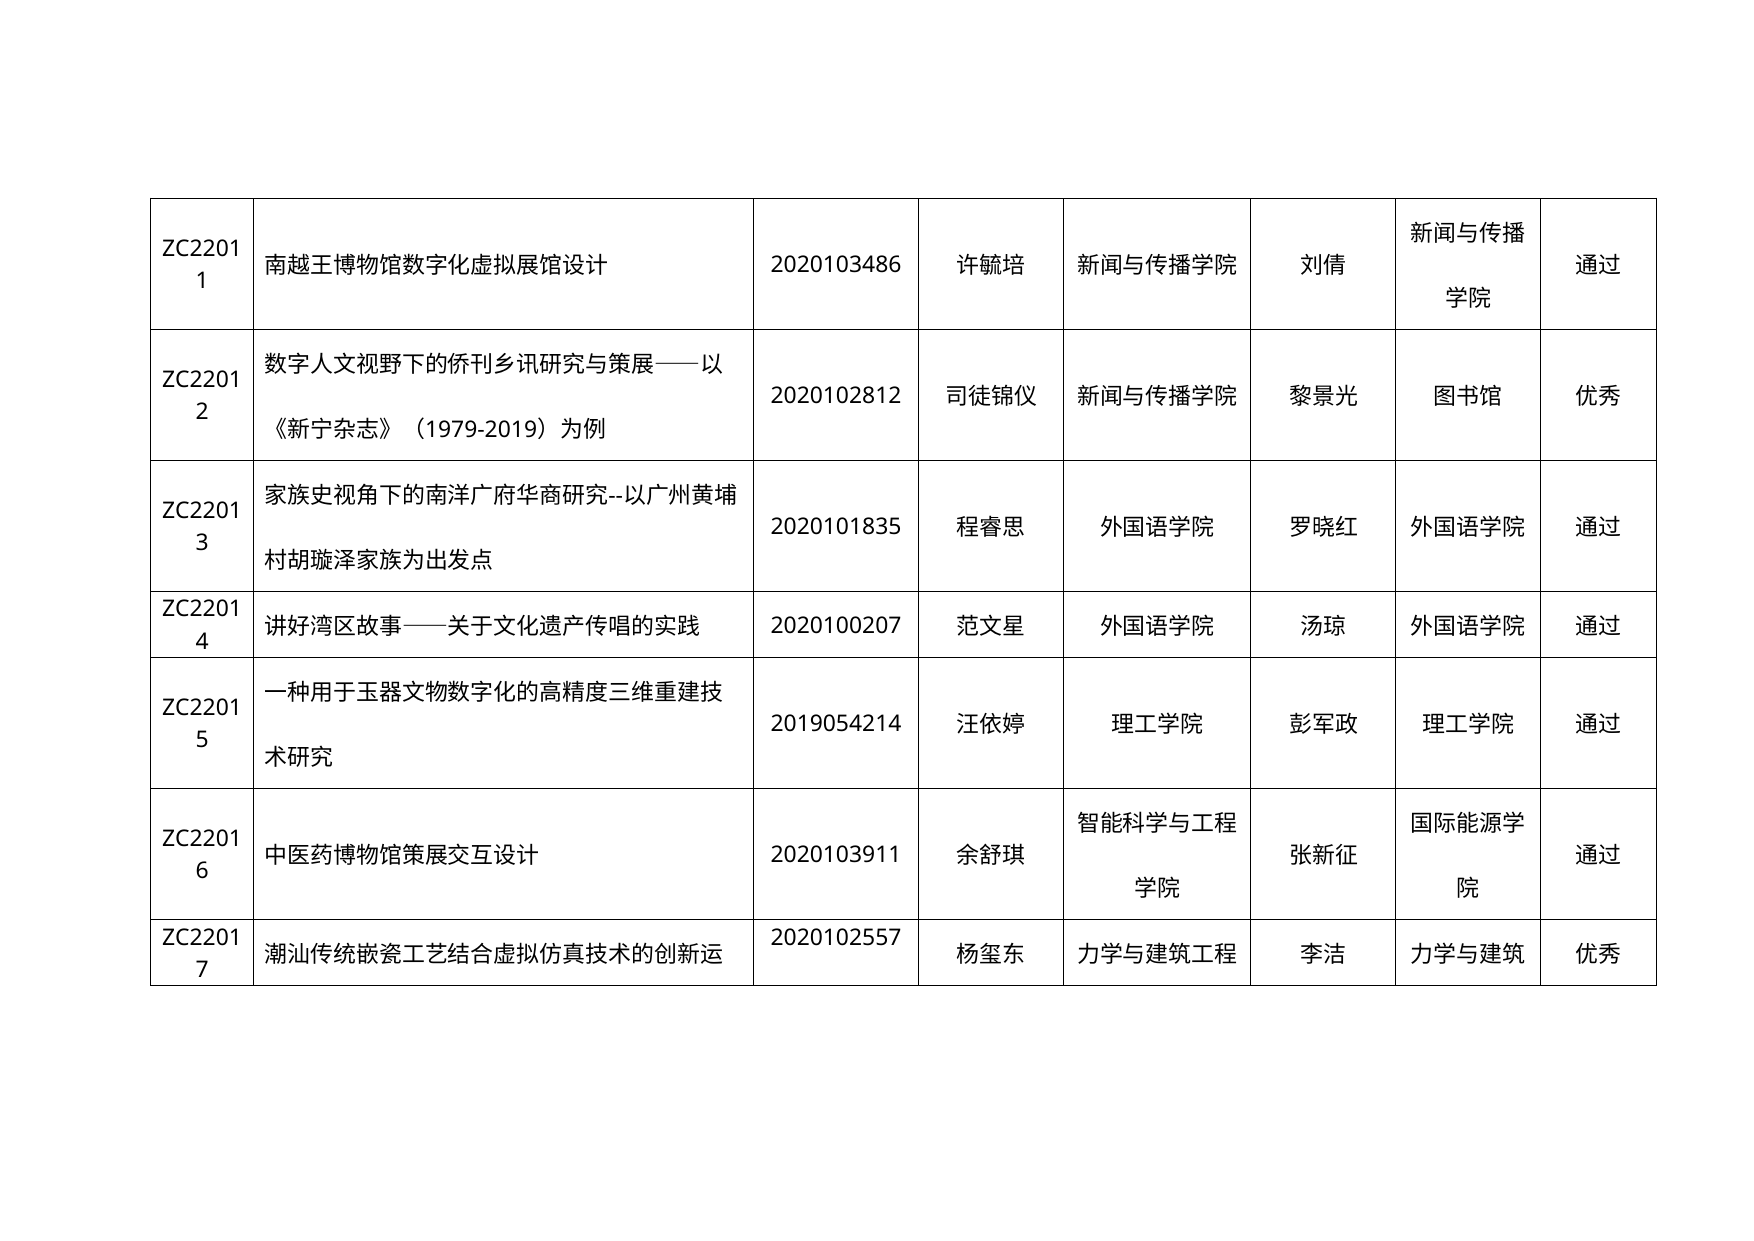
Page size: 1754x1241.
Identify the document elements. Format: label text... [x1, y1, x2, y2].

table_cell 新闻与传播学院 [1064, 199, 1250, 329]
table_cell 汤琼 [1251, 592, 1395, 657]
table_cell 程睿思 [919, 461, 1063, 591]
table_cell 2020103486 [754, 199, 918, 329]
table_cell ZC22012 [151, 330, 253, 460]
table_cell ZC22013 [151, 461, 253, 591]
table_cell 许毓培 [919, 199, 1063, 329]
table_cell 司徒锦仪 [919, 330, 1063, 460]
table_cell 力学与建筑工程学院 [1064, 920, 1250, 985]
table_cell 2020102812 [754, 330, 918, 460]
table_cell 李洁 [1251, 920, 1395, 985]
table_cell 讲好湾区故事——关于文化遗产传唱的实践 [254, 592, 753, 657]
table_cell 2020101835 [754, 461, 918, 591]
table_cell ZC22016 [151, 789, 253, 919]
table_cell 一种用于玉器文物数字化的高精度三维重建技术研究 [254, 658, 753, 788]
table_cell 外国语学院 [1064, 461, 1250, 591]
table_cell ZC22011 [151, 199, 253, 329]
table_cell 彭军政 [1251, 658, 1395, 788]
table_cell 黎景光 [1251, 330, 1395, 460]
table_cell 智能科学与工程学院 [1064, 789, 1250, 919]
table_cell 优秀 [1541, 330, 1656, 460]
table_cell 中医药博物馆策展交互设计 [254, 789, 753, 919]
table_cell 范文星 [919, 592, 1063, 657]
table_cell 新闻与传播学院 [1396, 199, 1540, 329]
table_cell 2020100207 [754, 592, 918, 657]
table_cell ZC22015 [151, 658, 253, 788]
table_cell 外国语学院 [1064, 592, 1250, 657]
table_cell 通过 [1541, 789, 1656, 919]
table_cell 通过 [1541, 658, 1656, 788]
table_cell 罗晓红 [1251, 461, 1395, 591]
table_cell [254, 920, 753, 985]
table_cell 刘倩 [1251, 199, 1395, 329]
table_cell 余舒琪 [919, 789, 1063, 919]
table_cell 张新征 [1251, 789, 1395, 919]
table_cell ZC22014 [151, 592, 253, 657]
table_cell 力学与建筑工程学院 [1396, 920, 1540, 985]
table_cell 2020103911 [754, 789, 918, 919]
table_cell 理工学院 [1396, 658, 1540, 788]
table_cell 理工学院 [1064, 658, 1250, 788]
table_cell 2019054214 [754, 658, 918, 788]
table_cell 外国语学院 [1396, 592, 1540, 657]
table_cell 通过 [1541, 592, 1656, 657]
table_cell ZC22017 [151, 920, 253, 985]
table_cell 家族史视角下的南洋广府华商研究--以广州黄埔村胡璇泽家族为出发点 [254, 461, 753, 591]
table_cell 数字人文视野下的侨刊乡讯研究与策展——以《新宁杂志》（1979-2019）为例 [254, 330, 753, 460]
table_cell 图书馆 [1396, 330, 1540, 460]
table_cell 优秀 [1541, 920, 1656, 985]
table_cell 外国语学院 [1396, 461, 1540, 591]
table_cell 杨玺东 [919, 920, 1063, 985]
table_cell 通过 [1541, 461, 1656, 591]
table_cell 2020102557 [754, 920, 918, 985]
table_cell 汪依婷 [919, 658, 1063, 788]
table_cell 新闻与传播学院 [1064, 330, 1250, 460]
table_cell 南越王博物馆数字化虚拟展馆设计 [254, 199, 753, 329]
table_cell 通过 [1541, 199, 1656, 329]
table_cell 国际能源学院 [1396, 789, 1540, 919]
